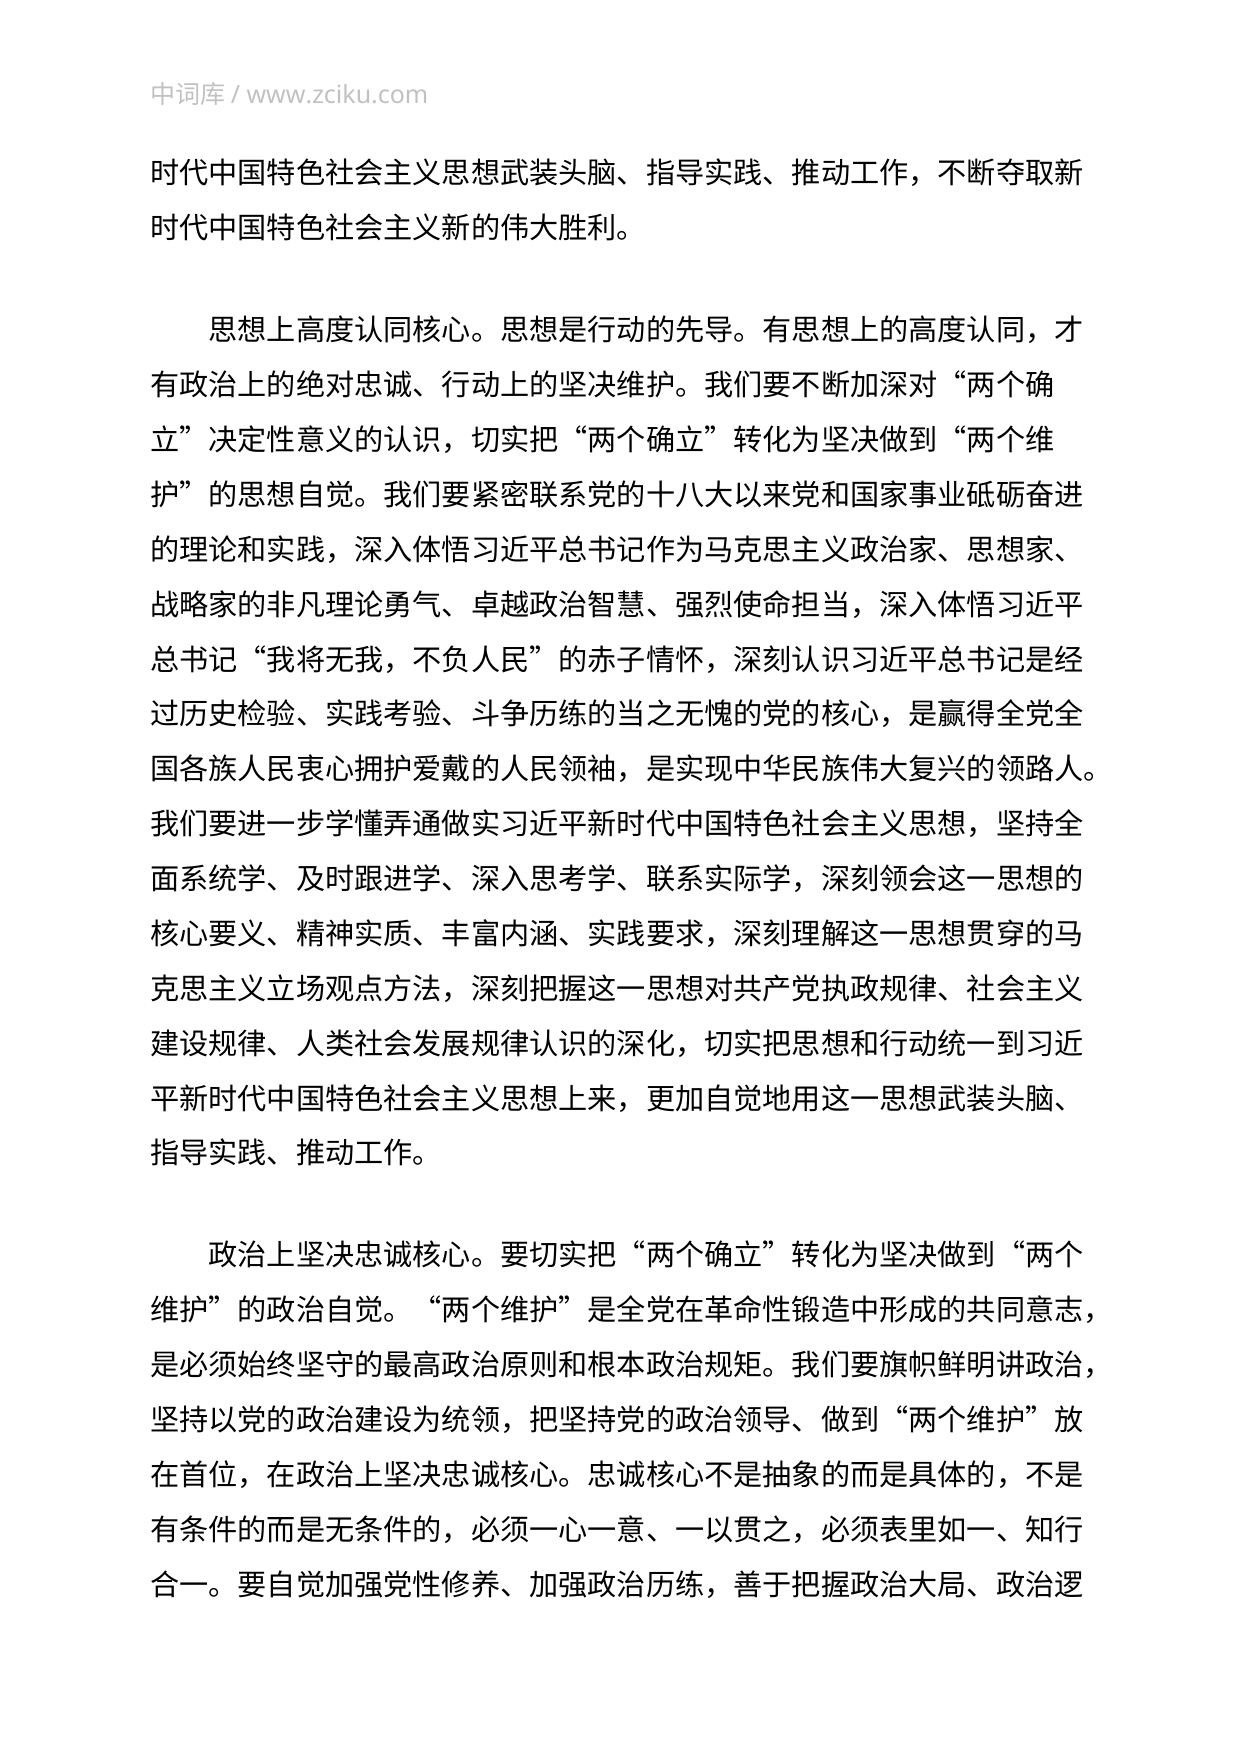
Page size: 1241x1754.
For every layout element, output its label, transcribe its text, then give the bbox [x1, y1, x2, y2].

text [150, 1232, 1090, 1603]
text 思想上高度认同核心。思想是行动的先导。有思想上的高度认同，才有政治上的绝对忠诚、行动上的坚决维护。我们要不断加深对“两个确立”决定性意义的认识，切实把“两个确立”转化为坚决做到“两个维护”的思想自觉。我们要紧密联系党的十八大以来党和国家事业砥砺奋进的理论和实践，深入体悟习近平总书记作为马克思主义政治家、思想家、战略家的非凡理论勇气、卓越政治智慧、强烈使命担当，深入体悟习近平总书记“我将无我，不负人民”的赤子情怀，深刻认识习近平总书记是经过历史检验、实践考验、斗争历练的当之无愧的党的核心，是赢得全党全国各族人民衷心拥护爱戴的人民领袖，是实现中华民族伟大复兴的领路人。我们要进一步学懂弄通做实习近平新时代中国特色社会主义思想，坚持全面系统学、及时跟进学、深入思考学、联系实际学，深刻领会这一思想的核心要义、精神实质、丰富内涵、实践要求，深刻理解这一思想贯穿的马克思主义立场观点方法，深刻把握这一思想对共产党执政规律、社会主义建设规律、人类社会发展规律认识的深化，切实把思想和行动统一到习近平新时代中国特色社会主义思想上来，更加自觉地用这一思想武装头脑、指导实践、推动工作。 [150, 307, 1090, 1172]
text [150, 150, 1090, 247]
